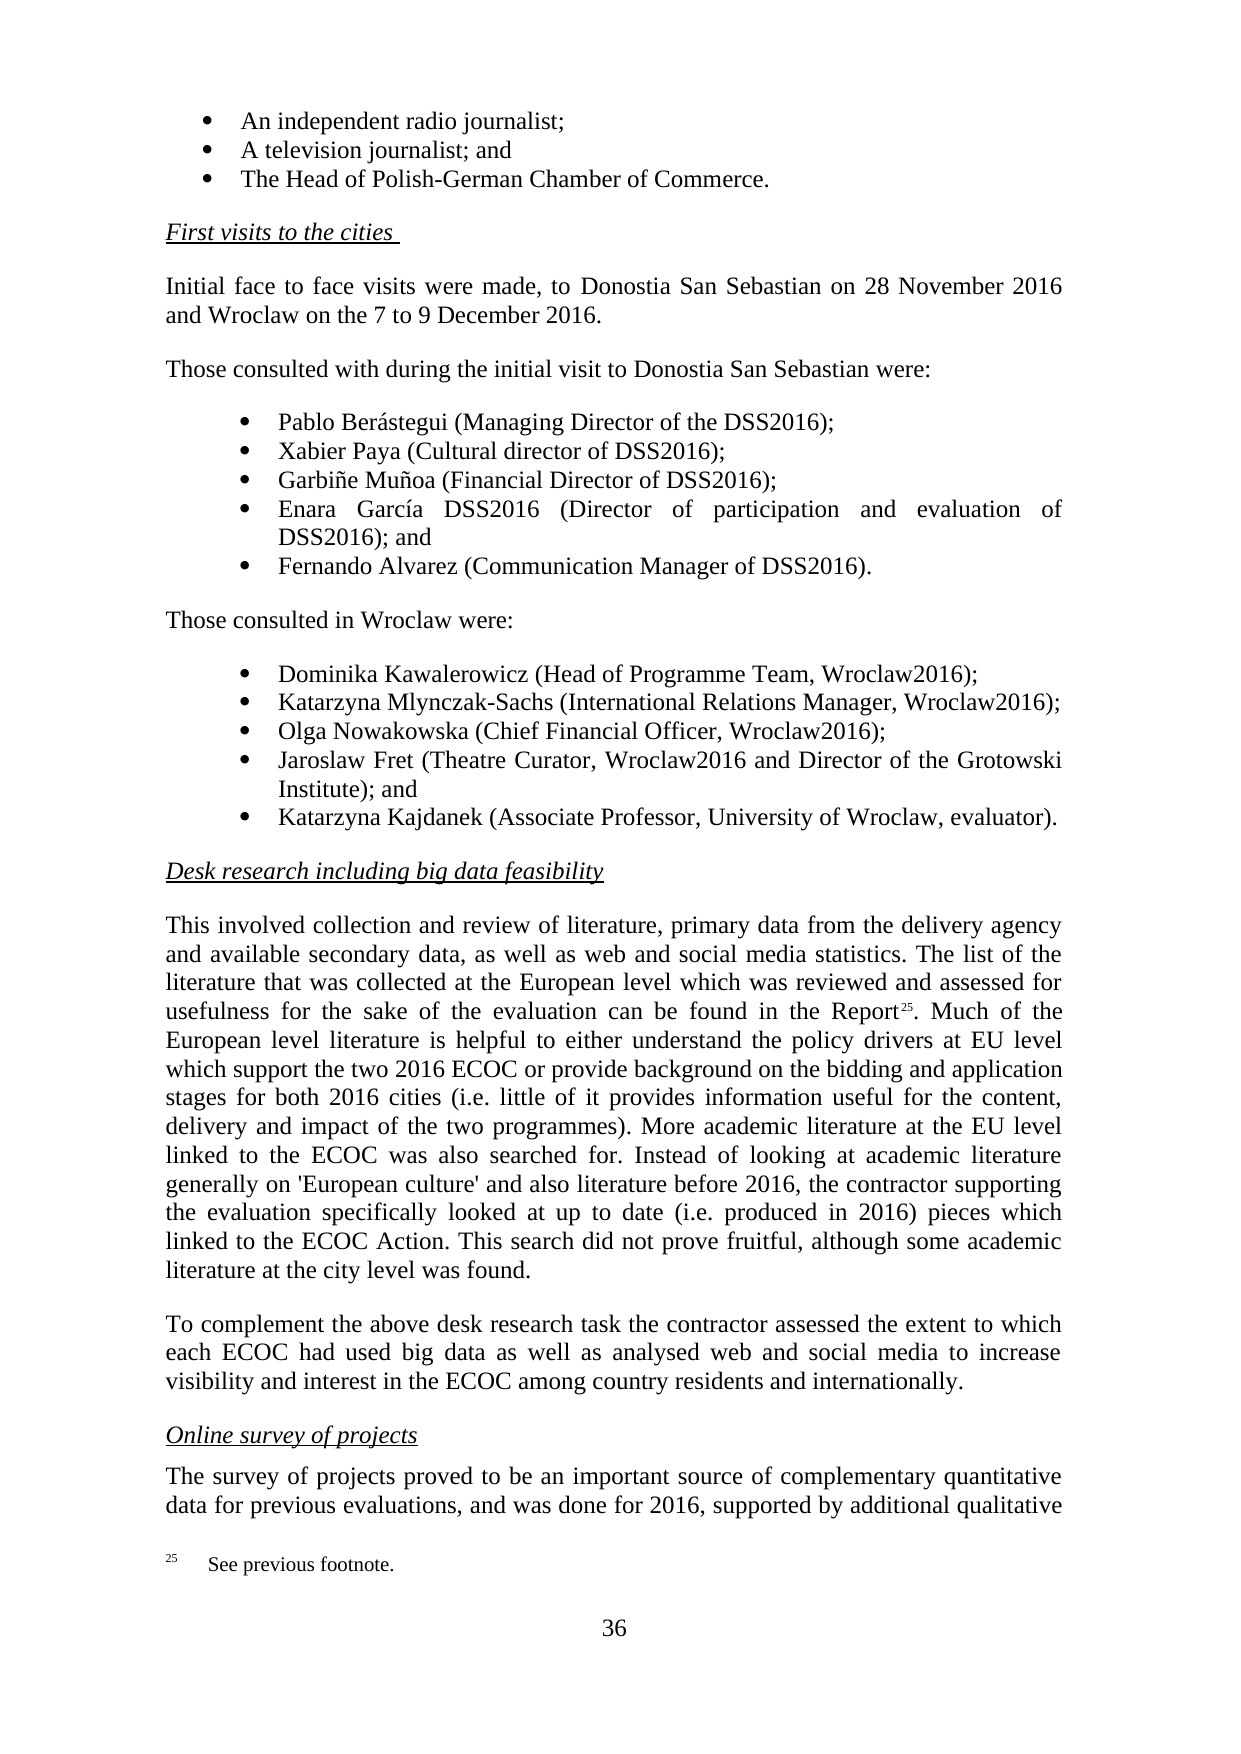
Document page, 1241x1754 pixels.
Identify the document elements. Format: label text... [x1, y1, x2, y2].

text Those consulted with during the initial visit to Donostia San Sebastian were: [165, 354, 1063, 382]
list Pablo Berástegui (Managing Director of the DSS2016); [240, 407, 1063, 436]
text To complement the above desk research task the contractor assessed the extent to which each ECOC had used big data as well as analysed web and social media to increase visibility and interest in the ECOC among country residents and internationally. [165, 1309, 1063, 1395]
list A television journalist; and [203, 135, 1063, 164]
list Dominika Kawalerowicz (Head of Programme Team, Wroclaw2016); [240, 659, 1063, 687]
list Enara García DSS2016 (Director of participation and evaluation of DSS2016); and [240, 494, 1063, 551]
list Garbiñe Muñoa (Financial Director of DSS2016); [240, 465, 1063, 494]
list Katarzyna Kajdanek (Associate Professor, University of Wroclaw, evaluator). [240, 802, 1063, 831]
text First visits to the cities [165, 217, 1063, 246]
text Desk research including big data feasibility [165, 856, 1063, 885]
text Those consulted in Wroclaw were: [165, 605, 1063, 634]
list Olga Nowakowska (Chief Financial Officer, Wroclaw2016); [240, 716, 1063, 745]
list Jaroslaw Fret (Theatre Curator, Wroclaw2016 and Director of the Grotowski Institute); and [240, 745, 1063, 802]
text Online survey of projects [165, 1420, 1063, 1449]
list An independent radio journalist; [203, 106, 1063, 135]
list Fernando Alvarez (Communication Manager of DSS2016). [240, 551, 1063, 580]
list Katarzyna Mlynczak-Sachs (International Relations Manager, Wroclaw2016); [240, 687, 1063, 716]
list The Head of Polish-German Chamber of Commerce. [203, 164, 1063, 192]
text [165, 1461, 1063, 1519]
text Initial face to face visits were made, to Donostia San Sebastian on 28 November 2016 and Wroclaw on the 7 to 9 December 2016. [165, 271, 1063, 329]
list Xabier Paya (Cultural director of DSS2016); [240, 436, 1063, 465]
text This involved collection and review of literature, primary data from the delivery agency and available secondary data, as well as web and social media statistics. The list of the literature that was collected at the European level which was reviewed and assessed for usefulness for the sake of the evaluation can be found in the Report. Much of the European level literature is helpful to either understand the policy drivers at EU level which support the two 2016 ECOC or provide background on the bidding and application stages for both 2016 cities (i.e. little of it provides information useful for the content, delivery and impact of the two programmes). More academic literature at the EU level linked to the ECOC was also searched for. Instead of looking at academic literature generally on 'European culture' and also literature before 2016, the contractor supporting the evaluation specifically looked at up to date (i.e. produced in 2016) pieces which linked to the ECOC Action. This search did not prove fruitful, although some academic literature at the city level was found. [165, 910, 1063, 1284]
